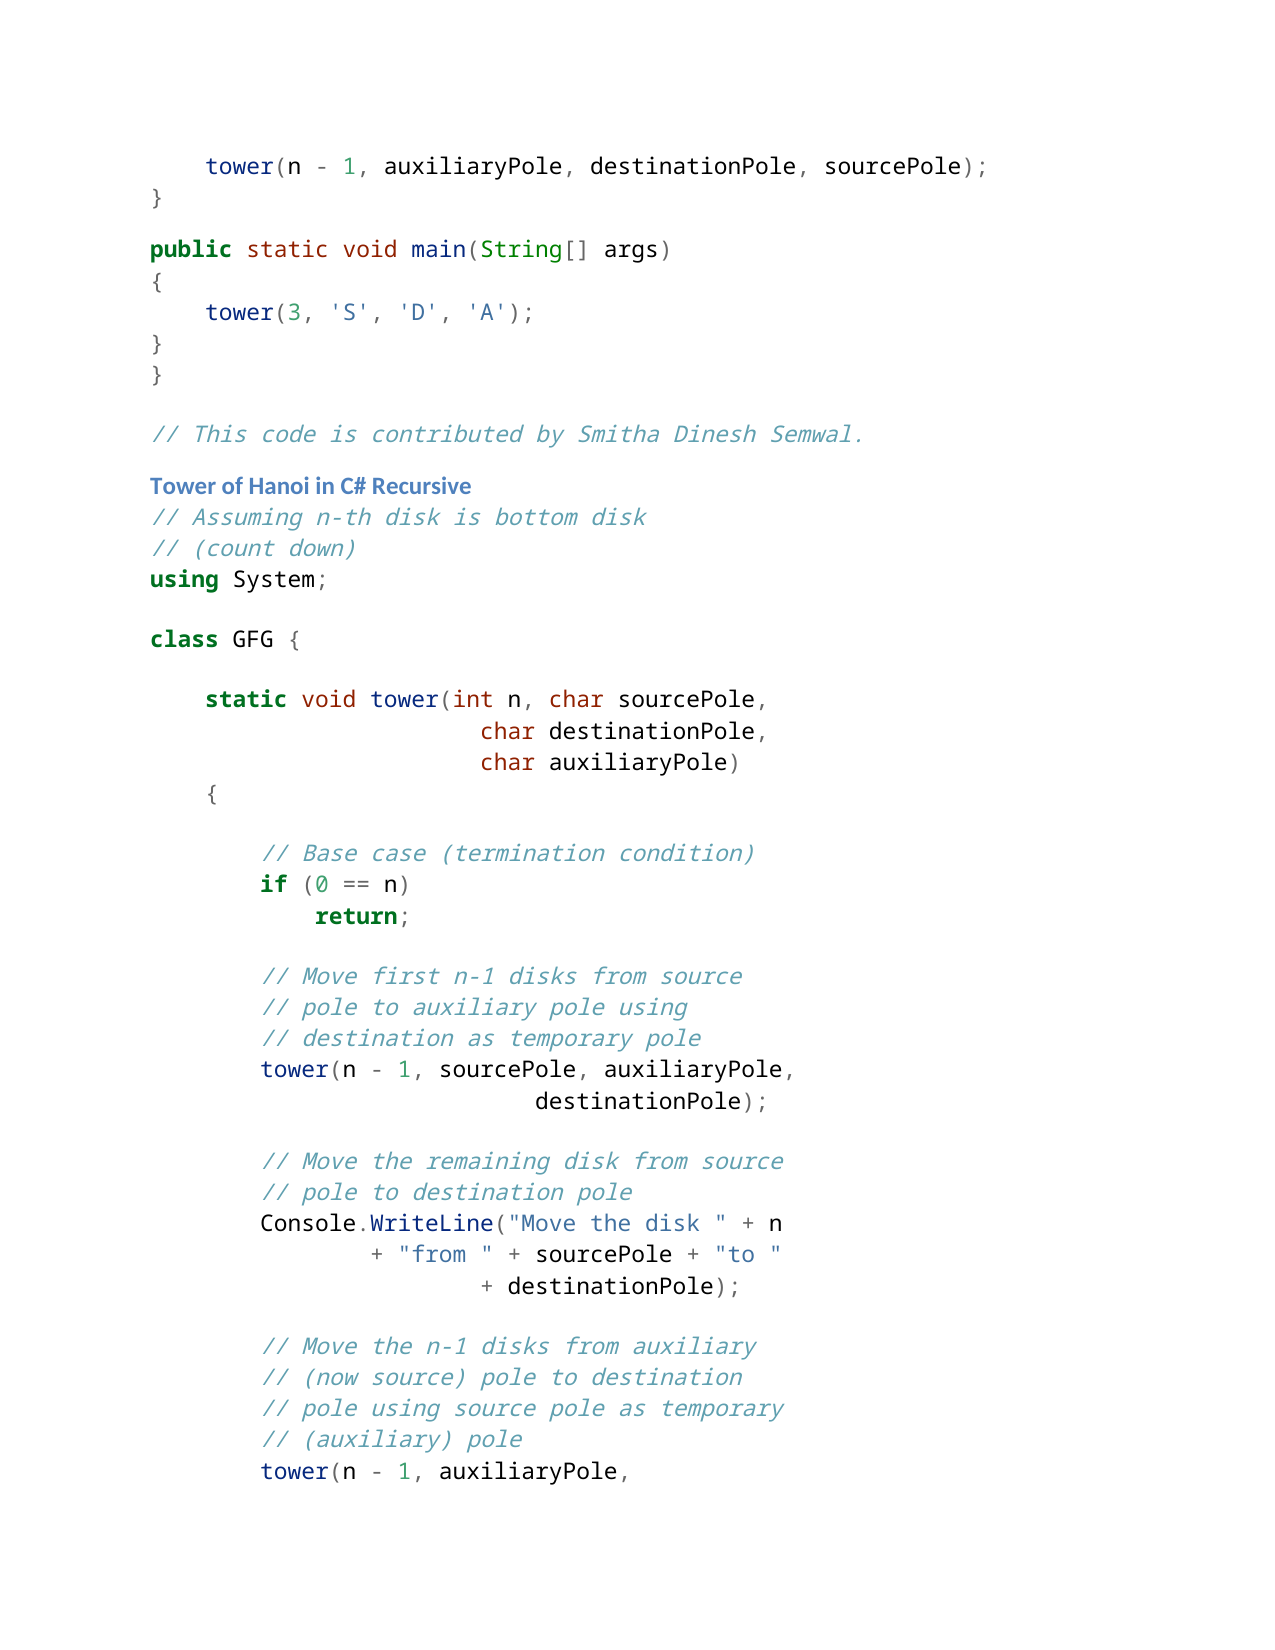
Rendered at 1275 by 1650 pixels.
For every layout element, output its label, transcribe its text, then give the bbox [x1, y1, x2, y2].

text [150, 501, 1125, 1486]
text public static void main(String[] args) { tower(3, 'S', 'D', 'A'); } } // This code is contributed by Smitha Dinesh Semwal. [150, 233, 1125, 449]
subtitle Tower of Hanoi in C# Recursive [150, 470, 1125, 501]
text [150, 150, 1125, 212]
